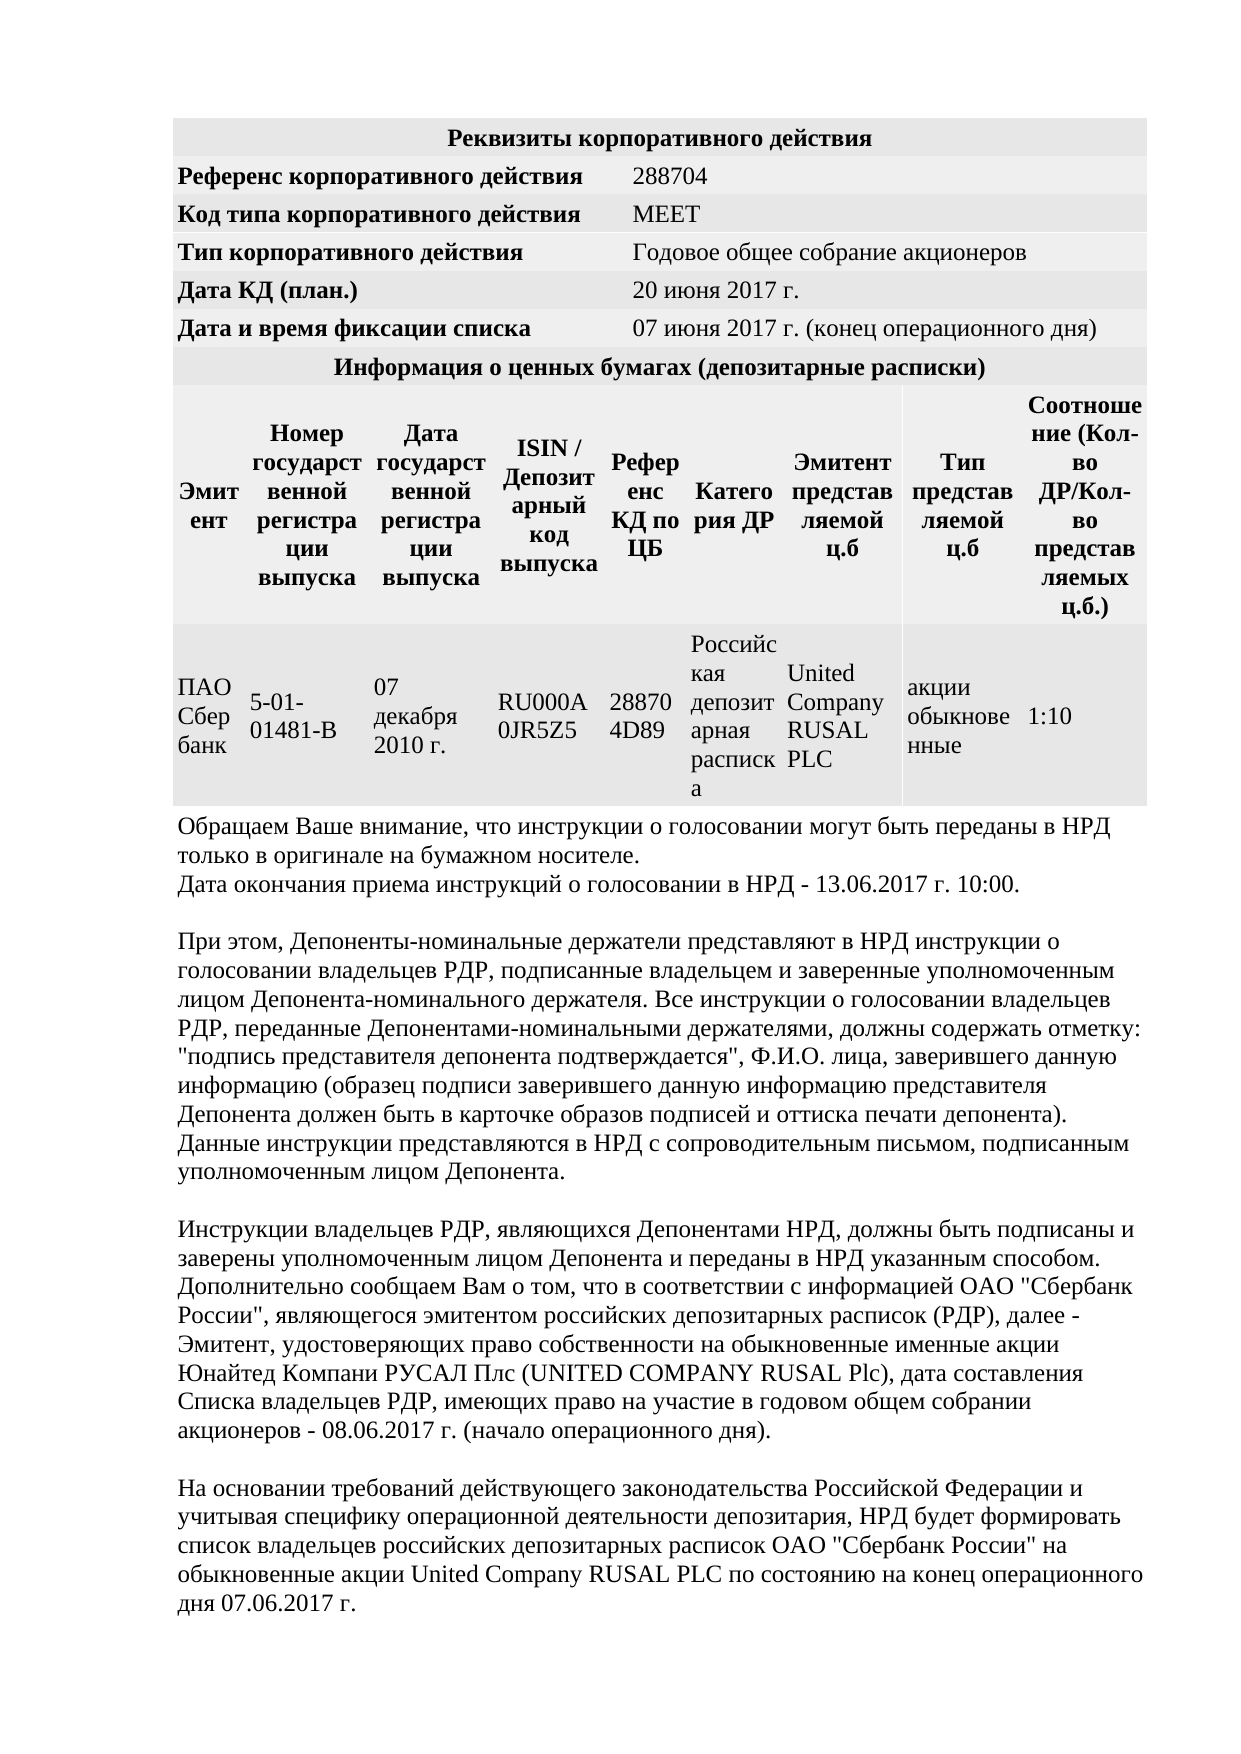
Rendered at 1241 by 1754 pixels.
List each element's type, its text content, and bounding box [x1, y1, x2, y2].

table_cell 288704D89 [605, 624, 686, 806]
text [177, 811, 1152, 1616]
table_cell 288704 [628, 156, 1147, 194]
table_cell Категория ДР [686, 385, 782, 624]
table_cell MEET [628, 194, 1147, 232]
table_cell акции обыкновенные [903, 624, 1023, 806]
table_cell Дата государственной регистрации выпуска [369, 385, 493, 624]
table_cell Тип корпоративного действия [173, 233, 628, 271]
table_cell Годовое общее собрание акционеров [628, 233, 1147, 271]
table_cell 1:10 [1023, 624, 1147, 806]
table_cell Тип представляемой ц.б [903, 385, 1023, 624]
table_header Реквизиты корпоративного действия [173, 118, 1147, 156]
table_cell Референс КД по ЦБ [605, 385, 686, 624]
table_cell 20 июня 2017 г. [628, 271, 1147, 309]
table_cell Дата и время фиксации списка [173, 309, 628, 347]
table_cell United Company RUSAL PLC [782, 624, 902, 806]
table_cell ПАО Сбербанк [173, 624, 245, 806]
table_cell 07 июня 2017 г. (конец операционного дня) [628, 309, 1147, 347]
table_cell Код типа корпоративного действия [173, 194, 628, 232]
table_cell ISIN / Депозитарный код выпуска [493, 385, 605, 624]
table_header Информация о ценных бумагах (депозитарные расписки) [173, 347, 1147, 385]
table_cell 5-01-01481-B [245, 624, 369, 806]
table_cell Эмитент представляемой ц.б [782, 385, 902, 624]
table_cell Соотношение (Кол-во ДР/Кол-во представляемых ц.б.) [1023, 385, 1147, 624]
table_cell Номер государственной регистрации выпуска [245, 385, 369, 624]
table_cell Эмитент [173, 385, 245, 624]
table_cell RU000A0JR5Z5 [493, 624, 605, 806]
table_cell Российская депозитарная расписка [686, 624, 782, 806]
table_cell 07 декабря 2010 г. [369, 624, 493, 806]
table_cell Дата КД (план.) [173, 271, 628, 309]
table_cell Референс корпоративного действия [173, 156, 628, 194]
